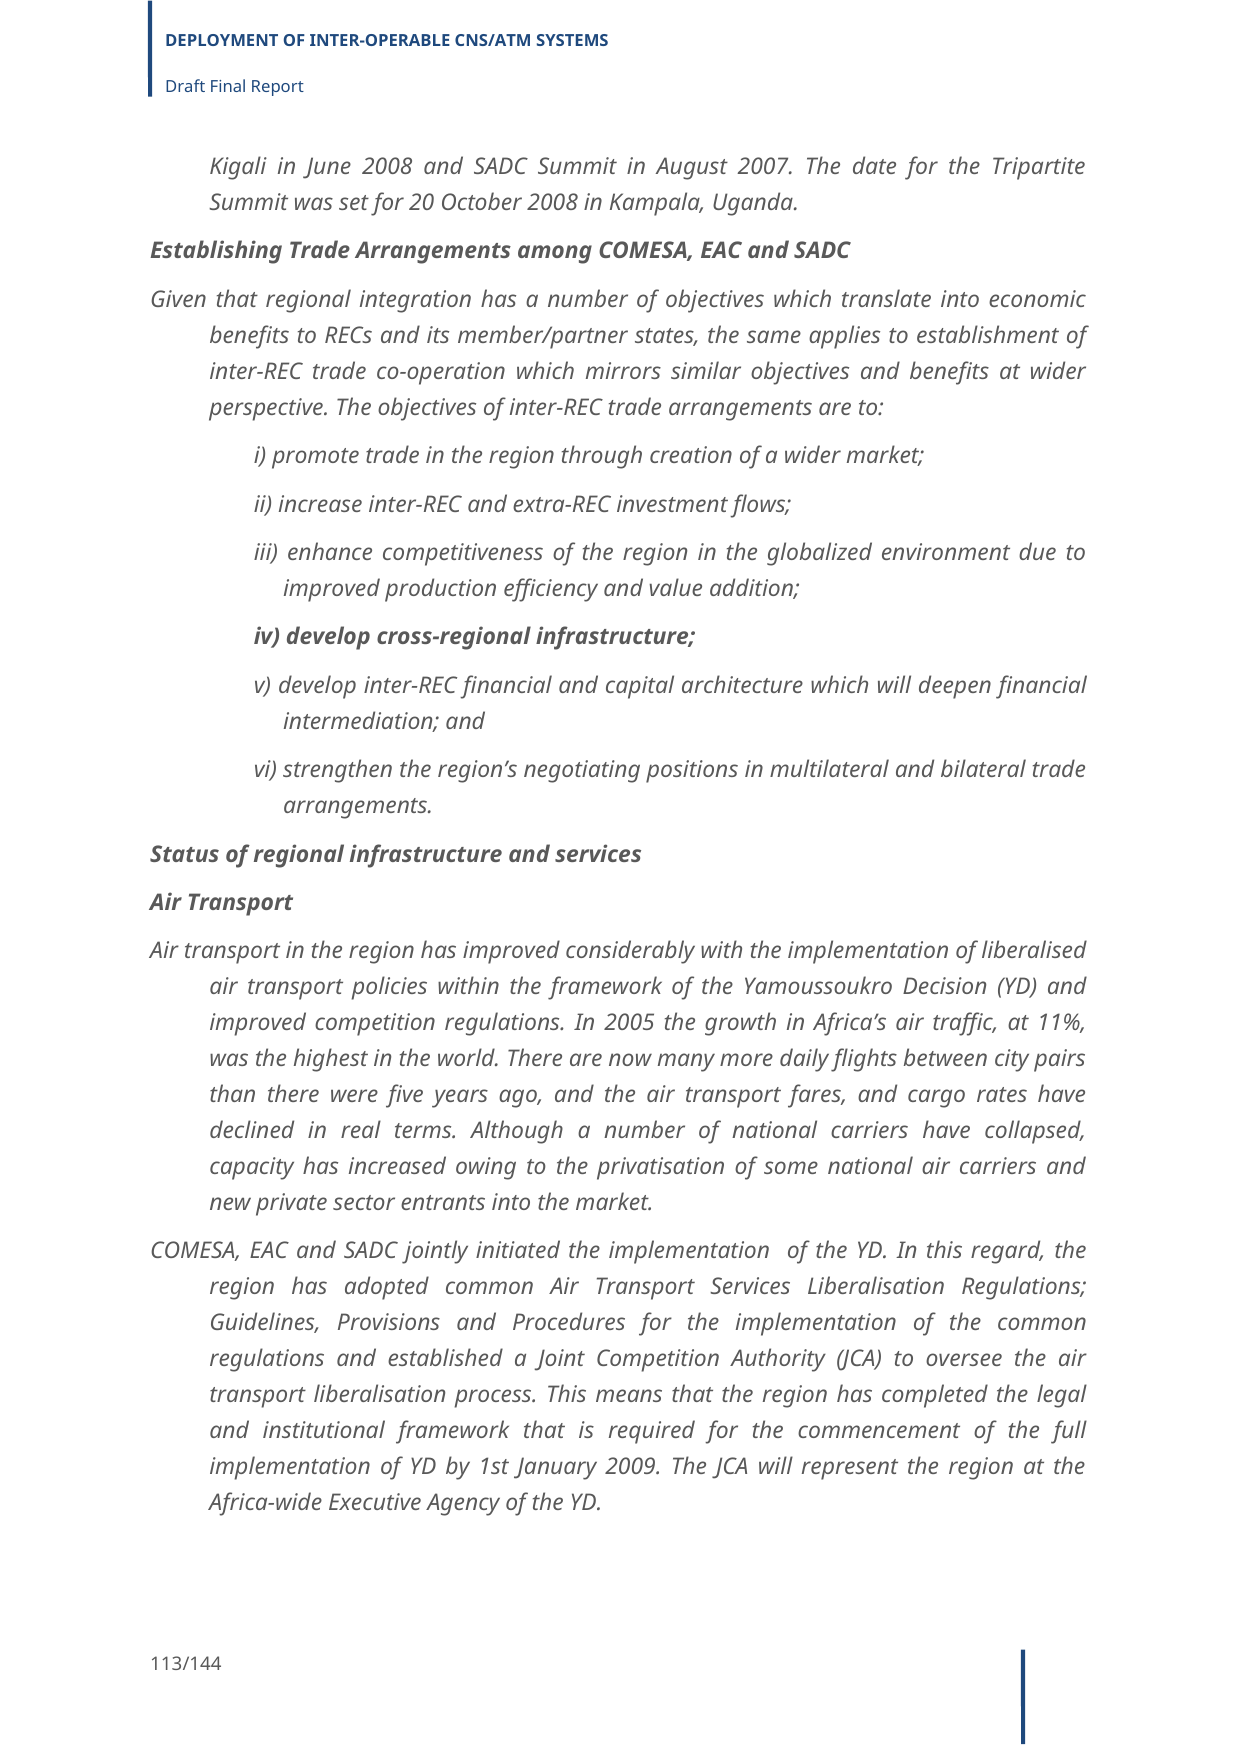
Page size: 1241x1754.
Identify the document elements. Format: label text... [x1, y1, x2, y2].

text iv) develop cross-regional infrastructure; [253, 620, 1090, 652]
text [150, 150, 1090, 217]
text vi) strengthen the region’s negotiating positions in multilateral and bilateral trade arrangements. [253, 753, 1090, 820]
text Status of regional infrastructure and services [150, 837, 1090, 869]
text COMESA, EAC and SADC jointly initiated the implementation of the YD. In this regard, the region has adopted common Air Transport Services Liberalisation Regulations; Guidelines, Provisions and Procedures for the implementation of the common regulations and established a Joint Competition Authority (JCA) to oversee the air transport liberalisation process. This means that the region has completed the legal and institutional framework that is required for the commencement of the full implementation of YD by 1st January 2009. The JCA will represent the region at the Africa-wide Executive Agency of the YD. [150, 1234, 1090, 1517]
text v) develop inter-REC financial and capital architecture which will deepen financial intermediation; and [253, 669, 1090, 736]
text Given that regional integration has a number of objectives which translate into economic benefits to RECs and its member/partner states, the same applies to establishment of inter-REC trade co-operation which mirrors similar objectives and benefits at wider perspective. The objectives of inter-REC trade arrangements are to: [150, 283, 1090, 422]
text iii) enhance competitiveness of the region in the globalized environment due to improved production efficiency and value addition; [253, 536, 1090, 603]
text Air transport in the region has improved considerably with the implementation of liberalised air transport policies within the framework of the Yamoussoukro Decision (YD) and improved competition regulations. In 2005 the growth in Africa’s air traffic, at 11%, was the highest in the world. There are now many more daily flights between city pairs than there were five years ago, and the air transport fares, and cargo rates have declined in real terms. Although a number of national carriers have collapsed, capacity has increased owing to the privatisation of some national air carriers and new private sector entrants into the market. [150, 934, 1090, 1217]
text ii) increase inter-REC and extra-REC investment flows; [253, 487, 1090, 519]
text Air Transport [150, 886, 1090, 917]
text Establishing Trade Arrangements among COMESA, EAC and SADC [150, 234, 1090, 266]
text i) promote trade in the region through creation of a wider market; [253, 439, 1090, 470]
